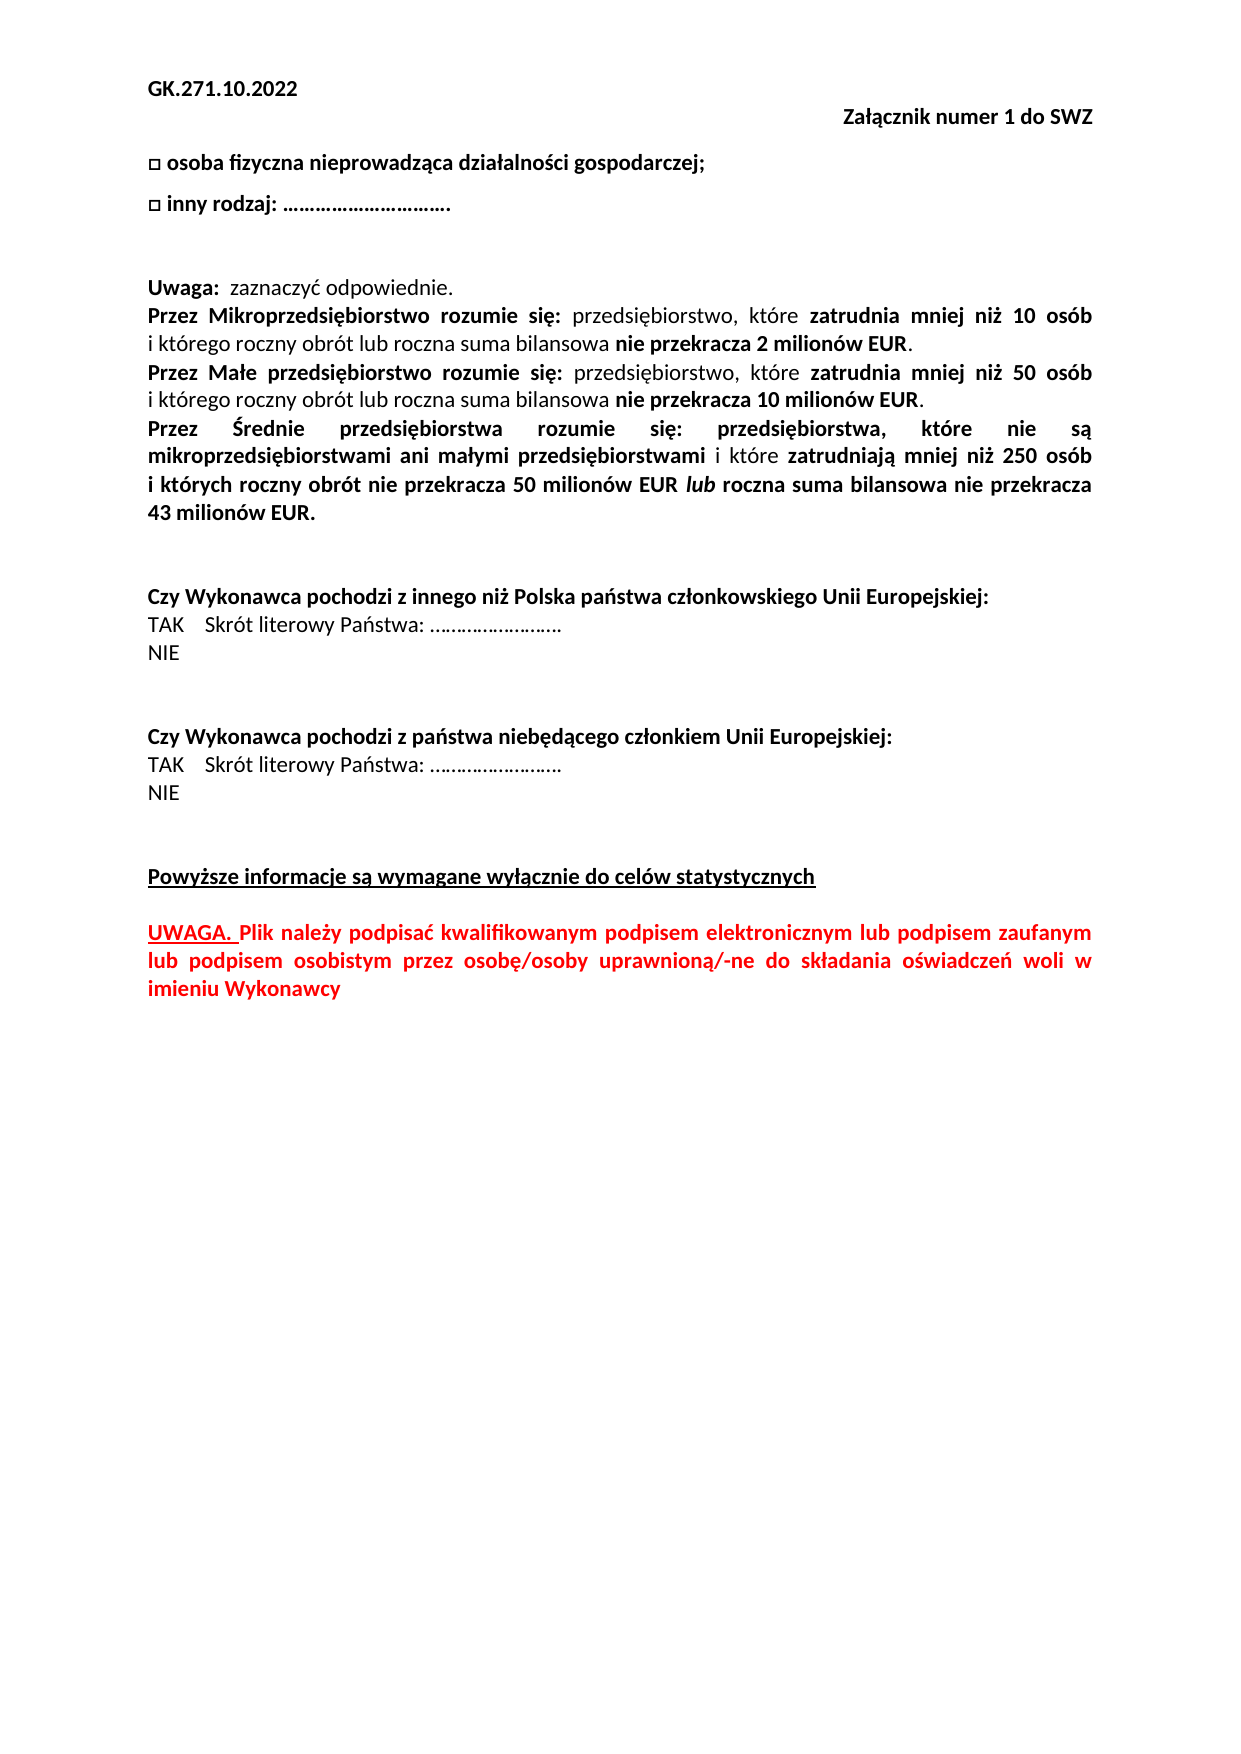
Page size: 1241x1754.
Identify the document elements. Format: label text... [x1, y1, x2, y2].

text Uwaga: zaznaczyć odpowiednie. [148, 273, 1093, 302]
text NIE [148, 778, 1093, 806]
text Przez Mikroprzedsiębiorstwo rozumie się: przedsiębiorstwo, które zatrudnia mniej niż 10 osób i którego roczny obrót lub roczna suma bilansowa nie przekracza 2 milionów EUR. [148, 302, 1093, 358]
text □ osoba fizyczna nieprowadząca działalności gospodarczej; [148, 148, 1093, 176]
text NIE [148, 638, 1093, 666]
text Przez Średnie przedsiębiorstwa rozumie się: przedsiębiorstwa, które nie są mikroprzedsiębiorstwami ani małymi przedsiębiorstwami i które zatrudniają mniej niż 250 osób i których roczny obrót nie przekracza 50 milionów EUR lub roczna suma bilansowa nie przekracza 43 milionów EUR. [148, 414, 1093, 526]
text TAK Skrót literowy Państwa: ……………………. [148, 610, 1093, 638]
text Czy Wykonawca pochodzi z innego niż Polska państwa członkowskiego Unii Europejskiej: [148, 582, 1093, 610]
text Powyższe informacje są wymagane wyłącznie do celów statystycznych [148, 862, 1093, 890]
text □ inny rodzaj: …………………………. [148, 189, 1090, 218]
text Czy Wykonawca pochodzi z państwa niebędącego członkiem Unii Europejskiej: [148, 722, 1093, 750]
text TAK Skrót literowy Państwa: ……………………. [148, 750, 1093, 778]
text UWAGA. Plik należy podpisać kwalifikowanym podpisem elektronicznym lub podpisem zaufanym lub podpisem osobistym przez osobę/osoby uprawnioną/-ne do składania oświadczeń woli w imieniu Wykonawcy [148, 918, 1093, 1002]
text Przez Małe przedsiębiorstwo rozumie się: przedsiębiorstwo, które zatrudnia mniej niż 50 osób i którego roczny obrót lub roczna suma bilansowa nie przekracza 10 milionów EUR. [148, 358, 1093, 414]
